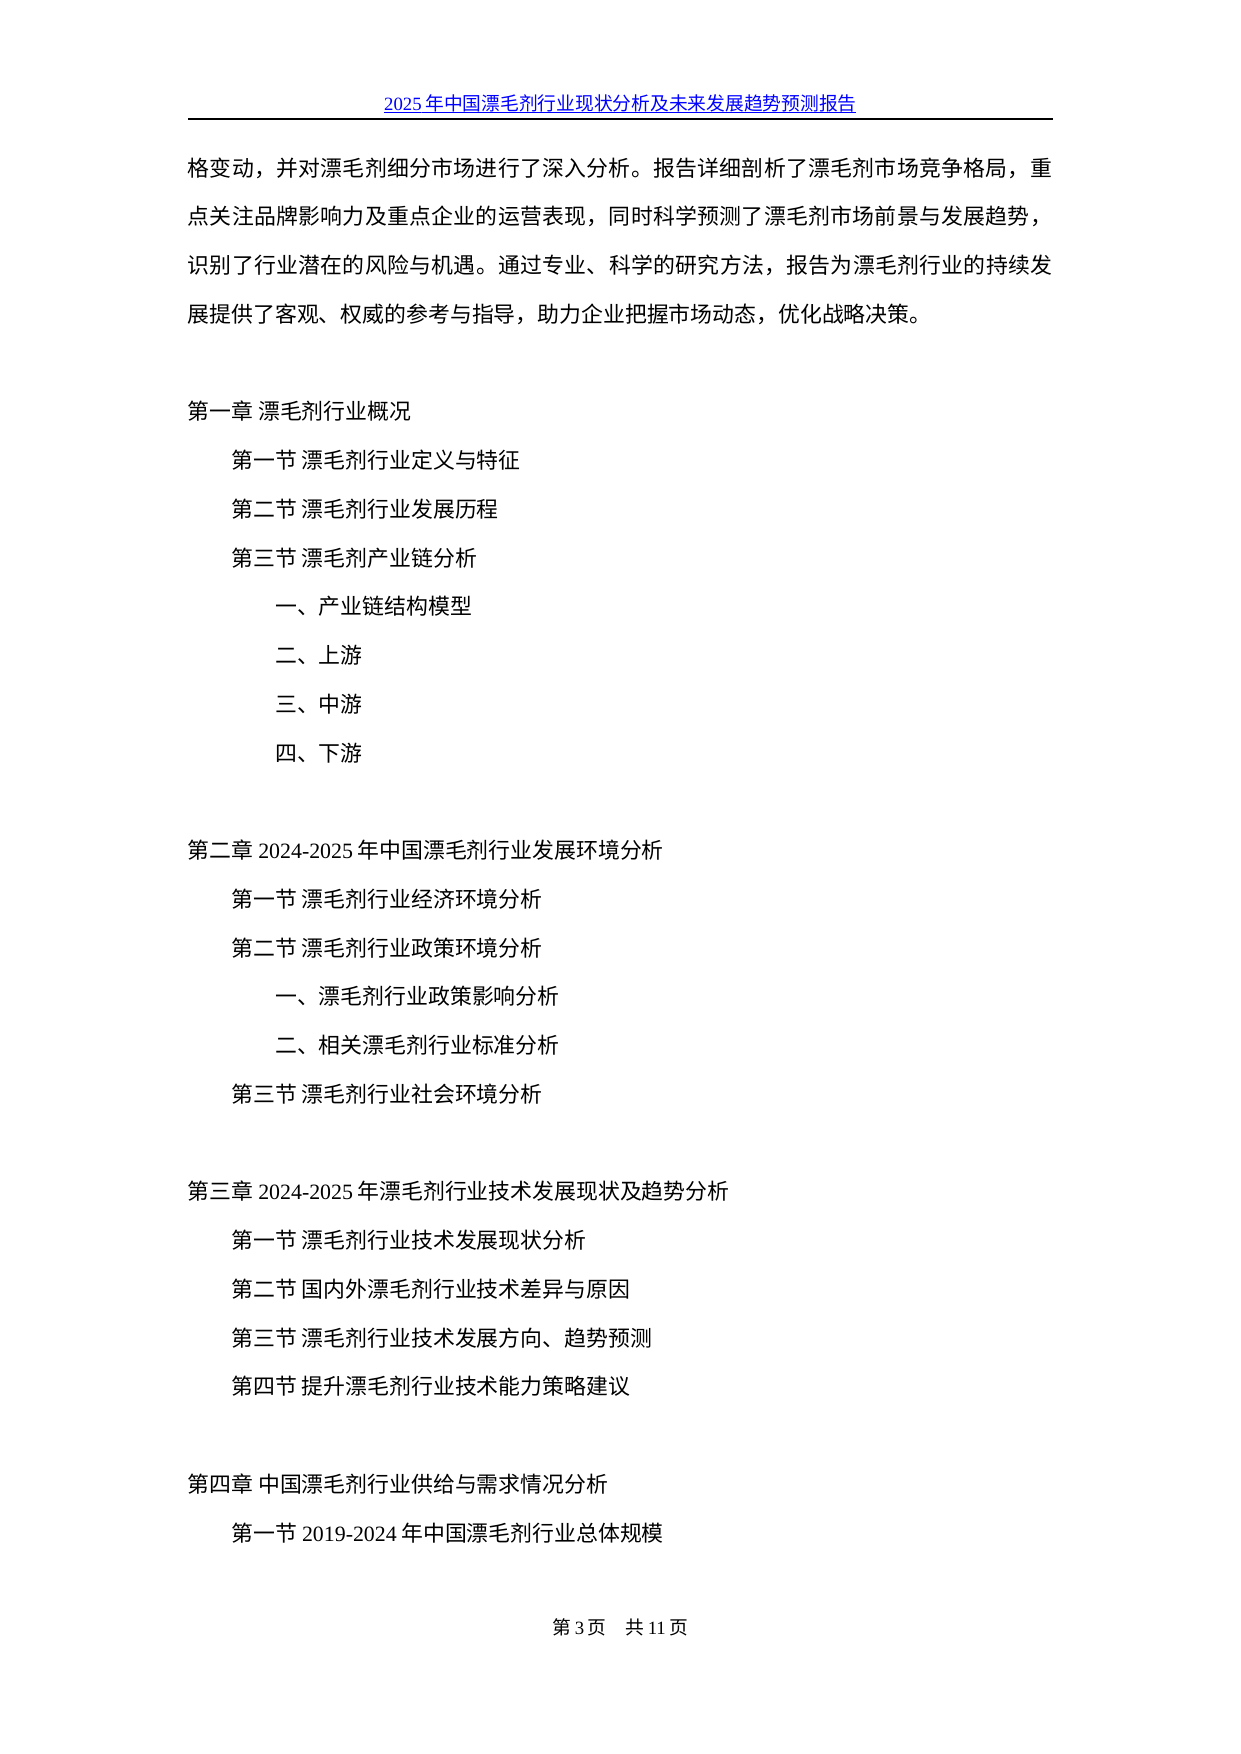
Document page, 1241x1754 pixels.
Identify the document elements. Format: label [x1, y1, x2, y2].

text [187, 150, 1053, 1548]
